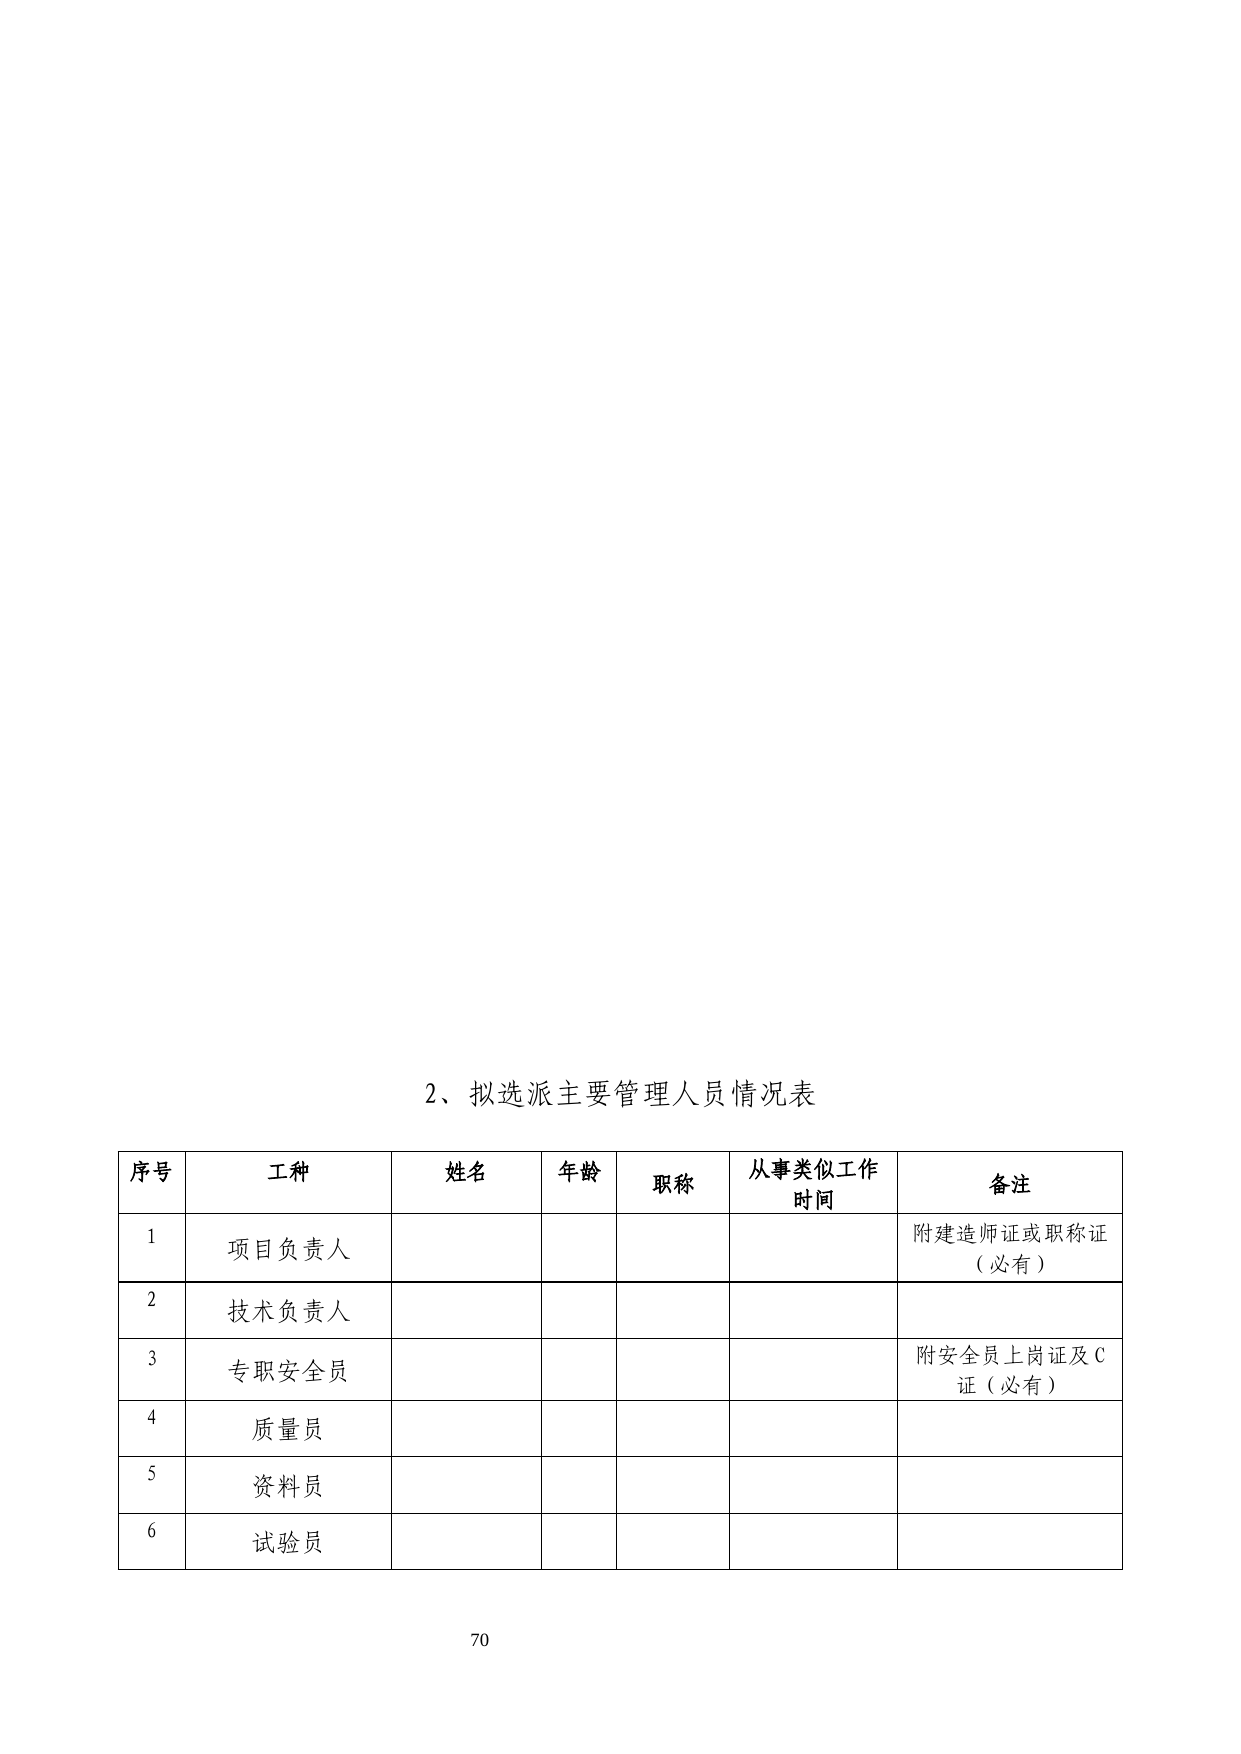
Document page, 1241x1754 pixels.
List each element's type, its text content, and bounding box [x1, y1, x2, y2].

table_header 序号 [119, 1152, 185, 1213]
table_cell [392, 1457, 541, 1512]
table_cell 质量员 [186, 1401, 391, 1456]
table_cell [617, 1401, 729, 1456]
table_cell [730, 1214, 897, 1281]
table_cell [617, 1283, 729, 1338]
table_cell [392, 1339, 541, 1399]
table_cell 专职安全员 [186, 1339, 391, 1399]
table_cell 3 [119, 1339, 185, 1399]
table_cell 1 [119, 1214, 185, 1281]
table_cell [617, 1457, 729, 1512]
table_cell 2 [119, 1283, 185, 1338]
table_cell [542, 1514, 616, 1569]
table_header 从事类似工作时间 [730, 1152, 897, 1213]
table_cell [730, 1401, 897, 1456]
table_cell [542, 1283, 616, 1338]
table_cell [730, 1283, 897, 1338]
table_header 工种 [186, 1152, 391, 1213]
table_cell 技术负责人 [186, 1283, 391, 1338]
table_cell [730, 1514, 897, 1569]
table_cell 6 [119, 1514, 185, 1569]
table_cell [898, 1283, 1122, 1338]
text 2、拟选派主要管理人员情况表 [187, 1061, 1053, 1122]
table_cell [542, 1214, 616, 1281]
table_cell [898, 1401, 1122, 1456]
table_cell [617, 1214, 729, 1281]
table_cell 试验员 [186, 1514, 391, 1569]
table_cell 附建造师证或职称证（必有） [898, 1214, 1122, 1281]
table_cell [392, 1283, 541, 1338]
table_cell [617, 1514, 729, 1569]
table_cell [898, 1514, 1122, 1569]
table_cell 4 [119, 1401, 185, 1456]
table_cell [392, 1214, 541, 1281]
table_cell 资料员 [186, 1457, 391, 1512]
table_cell [542, 1401, 616, 1456]
table_cell [730, 1339, 897, 1399]
table_cell [898, 1457, 1122, 1512]
table_cell [542, 1339, 616, 1399]
table_header 职称 [617, 1152, 729, 1213]
table_cell [392, 1514, 541, 1569]
table_cell [617, 1339, 729, 1399]
table_cell [542, 1457, 616, 1512]
table_cell [392, 1401, 541, 1456]
table_cell 项目负责人 [186, 1214, 391, 1281]
table_cell [730, 1457, 897, 1512]
table_cell 5 [119, 1457, 185, 1512]
table_header 备注 [898, 1152, 1122, 1213]
table_header 年龄 [542, 1152, 616, 1213]
table_cell 附安全员上岗证及C证（必有） [898, 1339, 1122, 1399]
table_header 姓名 [392, 1152, 541, 1213]
